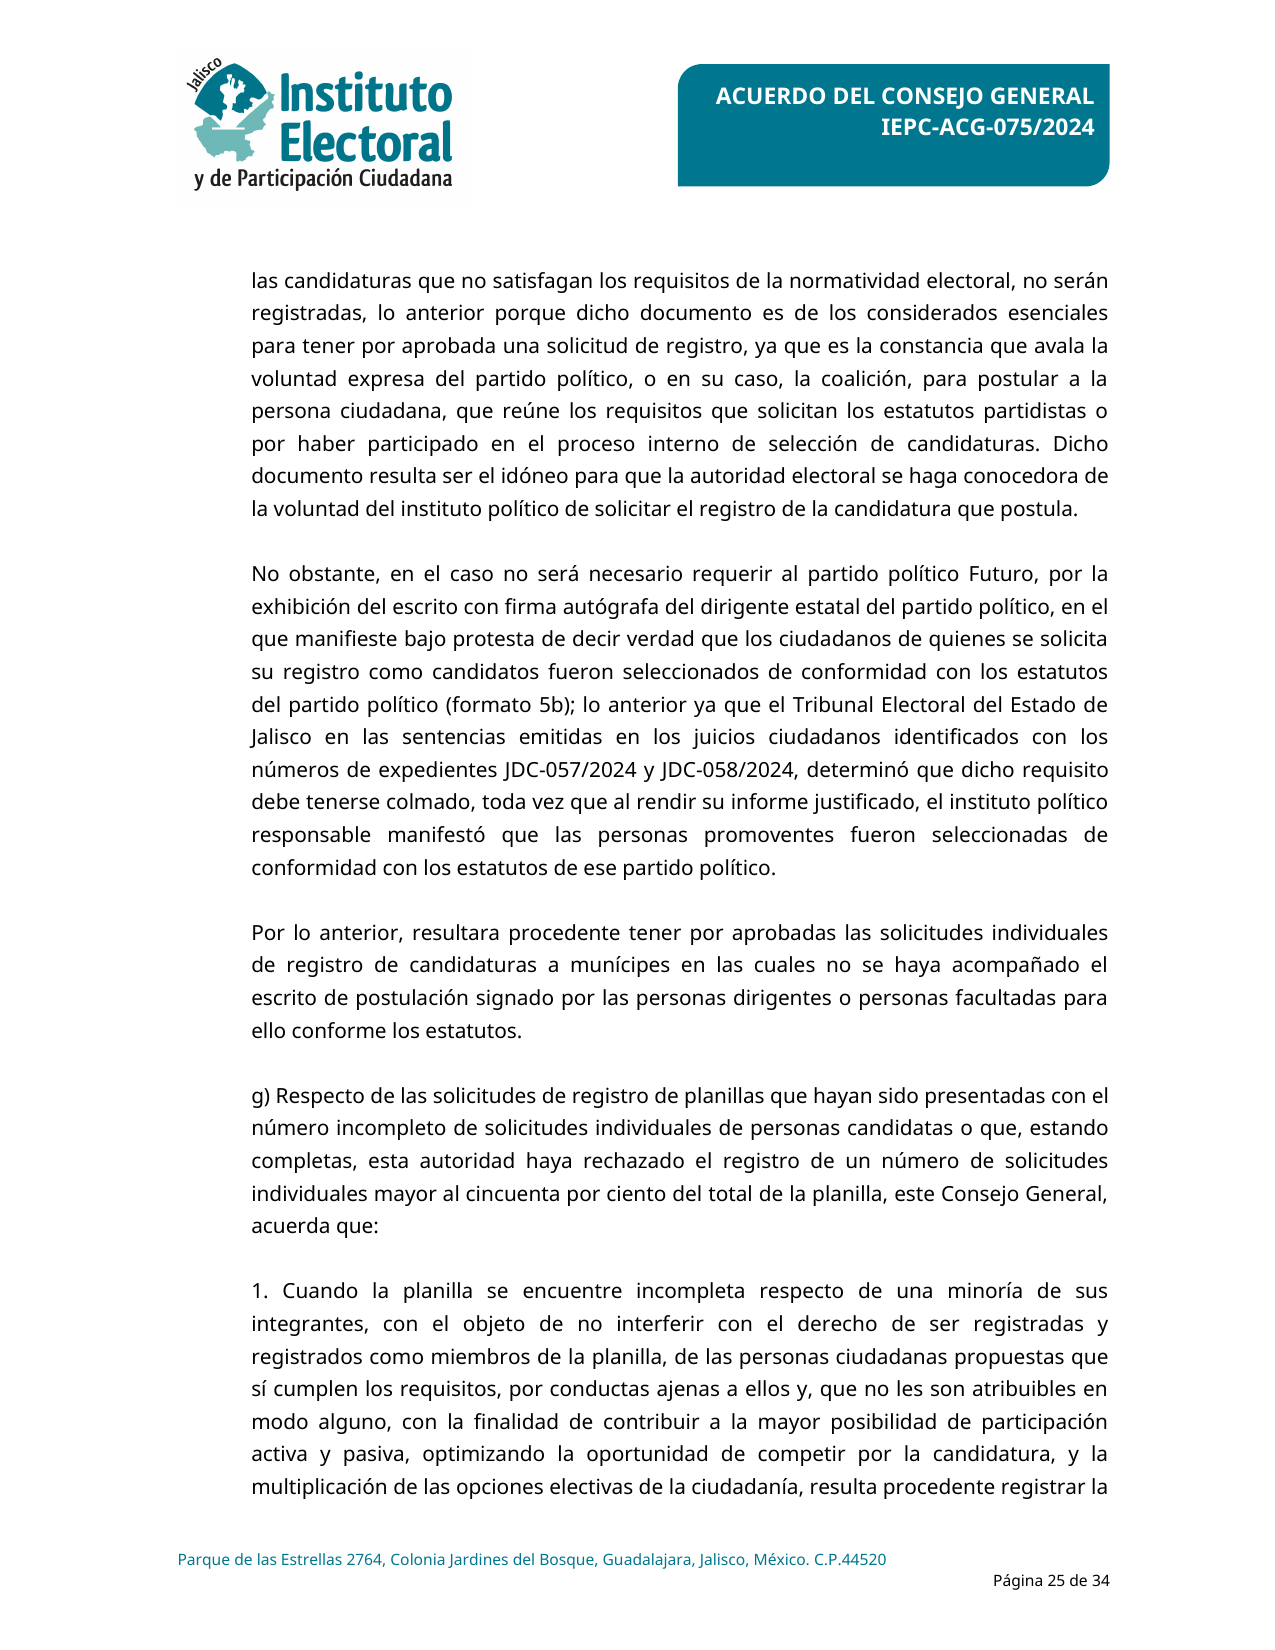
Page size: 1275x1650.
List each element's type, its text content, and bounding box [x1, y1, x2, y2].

text No obstante, en el caso no será necesario requerir al partido político Futuro, por la exhibición del escrito con firma autógrafa del dirigente estatal del partido político, en el que manifieste bajo protesta de decir verdad que los ciudadanos de quienes se solicita su registro como candidatos fueron seleccionados de conformidad con los estatutos del partido político (formato 5b); lo anterior ya que el Tribunal Electoral del Estado de Jalisco en las sentencias emitidas en los juicios ciudadanos identificados con los números de expedientes JDC-057/2024 y JDC-058/2024, determinó que dicho requisito debe tenerse colmado, toda vez que al rendir su informe justificado, el instituto político responsable manifestó que las personas promoventes fueron seleccionadas de conformidad con los estatutos de ese partido político. [251, 559, 1109, 881]
text g) Respecto de las solicitudes de registro de planillas que hayan sido presentadas con el número incompleto de solicitudes individuales de personas candidatas o que, estando completas, esta autoridad haya rechazado el registro de un número de solicitudes individuales mayor al cincuenta por ciento del total de la planilla, este Consejo General, acuerda que: [251, 1081, 1109, 1240]
picture [177, 47, 473, 206]
text Por lo anterior, resultara procedente tener por aprobadas las solicitudes individuales de registro de candidaturas a munícipes en las cuales no se haya acompañado el escrito de postulación signado por las personas dirigentes o personas facultadas para ello conforme los estatutos. [251, 918, 1109, 1044]
